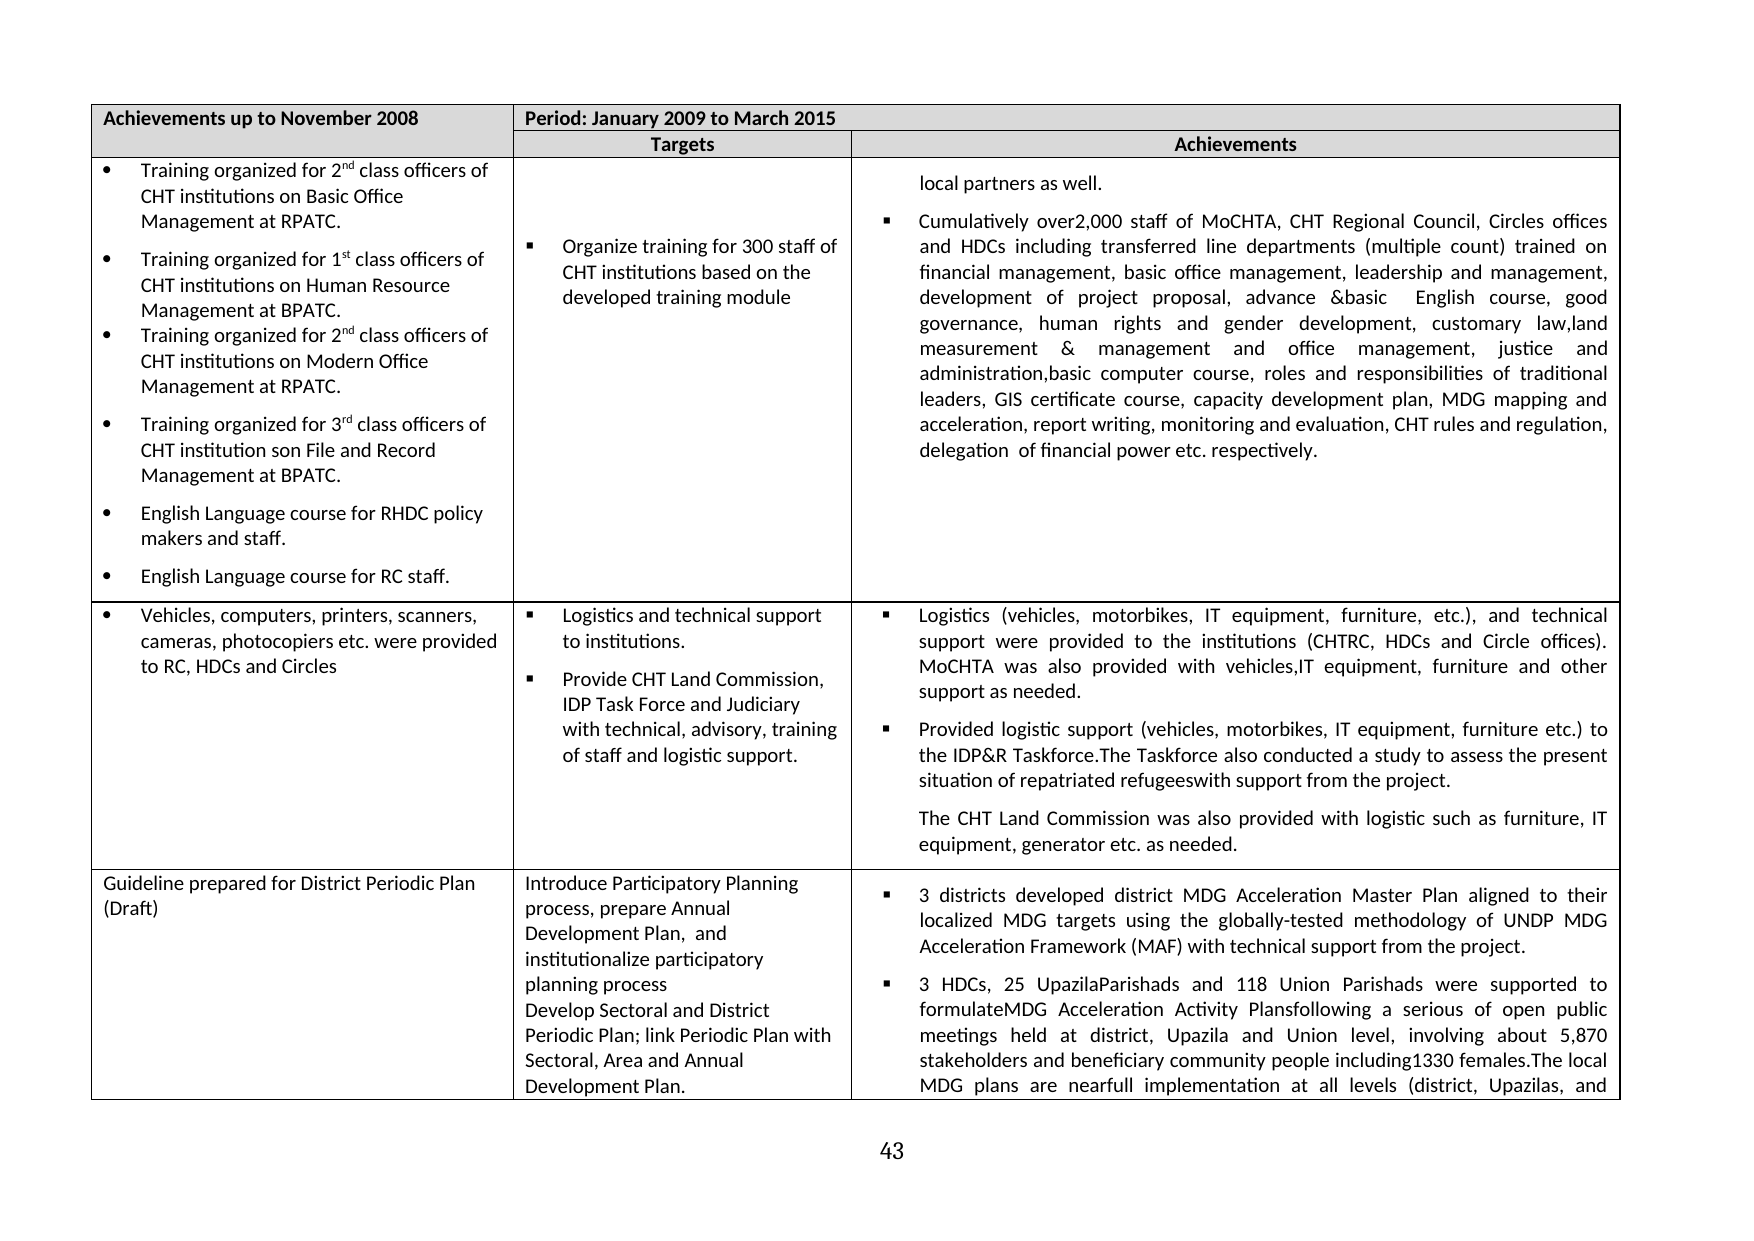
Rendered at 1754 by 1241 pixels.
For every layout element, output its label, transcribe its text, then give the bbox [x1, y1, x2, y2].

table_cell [92, 158, 513, 601]
table_header Achievements up to November 2008 [92, 105, 513, 157]
table_header Period: January 2009 to March 2015 [514, 105, 1619, 130]
table_cell Vehicles, computers, printers, scanners, cameras, photocopiers etc. were provided to RC, HDCs and Circles [92, 603, 513, 869]
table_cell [92, 870, 513, 1098]
table_cell Achievements [852, 131, 1619, 157]
table_cell Logistics (vehicles, motorbikes, IT equipment, furniture, etc.), and technical support were provided to the institutions (CHTRC, HDCs and Circle offices). MoCHTA was also provided with vehicles,IT equipment, furniture and other support as needed. Provided logistic support (vehicles, motorbikes, IT equipment, furniture etc.) to the IDP&R Taskforce.The Taskforce also conducted a study to assess the present situation of repatriated refugeeswith support from the project. The CHT Land Commission was also provided with logistic such as furniture, IT equipment, generator etc. as needed. [852, 603, 1619, 869]
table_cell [852, 158, 1619, 601]
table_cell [852, 870, 1619, 1098]
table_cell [514, 870, 851, 1098]
table_cell Logistics and technical support to institutions. Provide CHT Land Commission, IDP Task Force and Judiciary with technical, advisory, training of staff and logistic support. [514, 603, 851, 869]
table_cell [514, 158, 851, 601]
table_cell Targets [514, 131, 851, 157]
